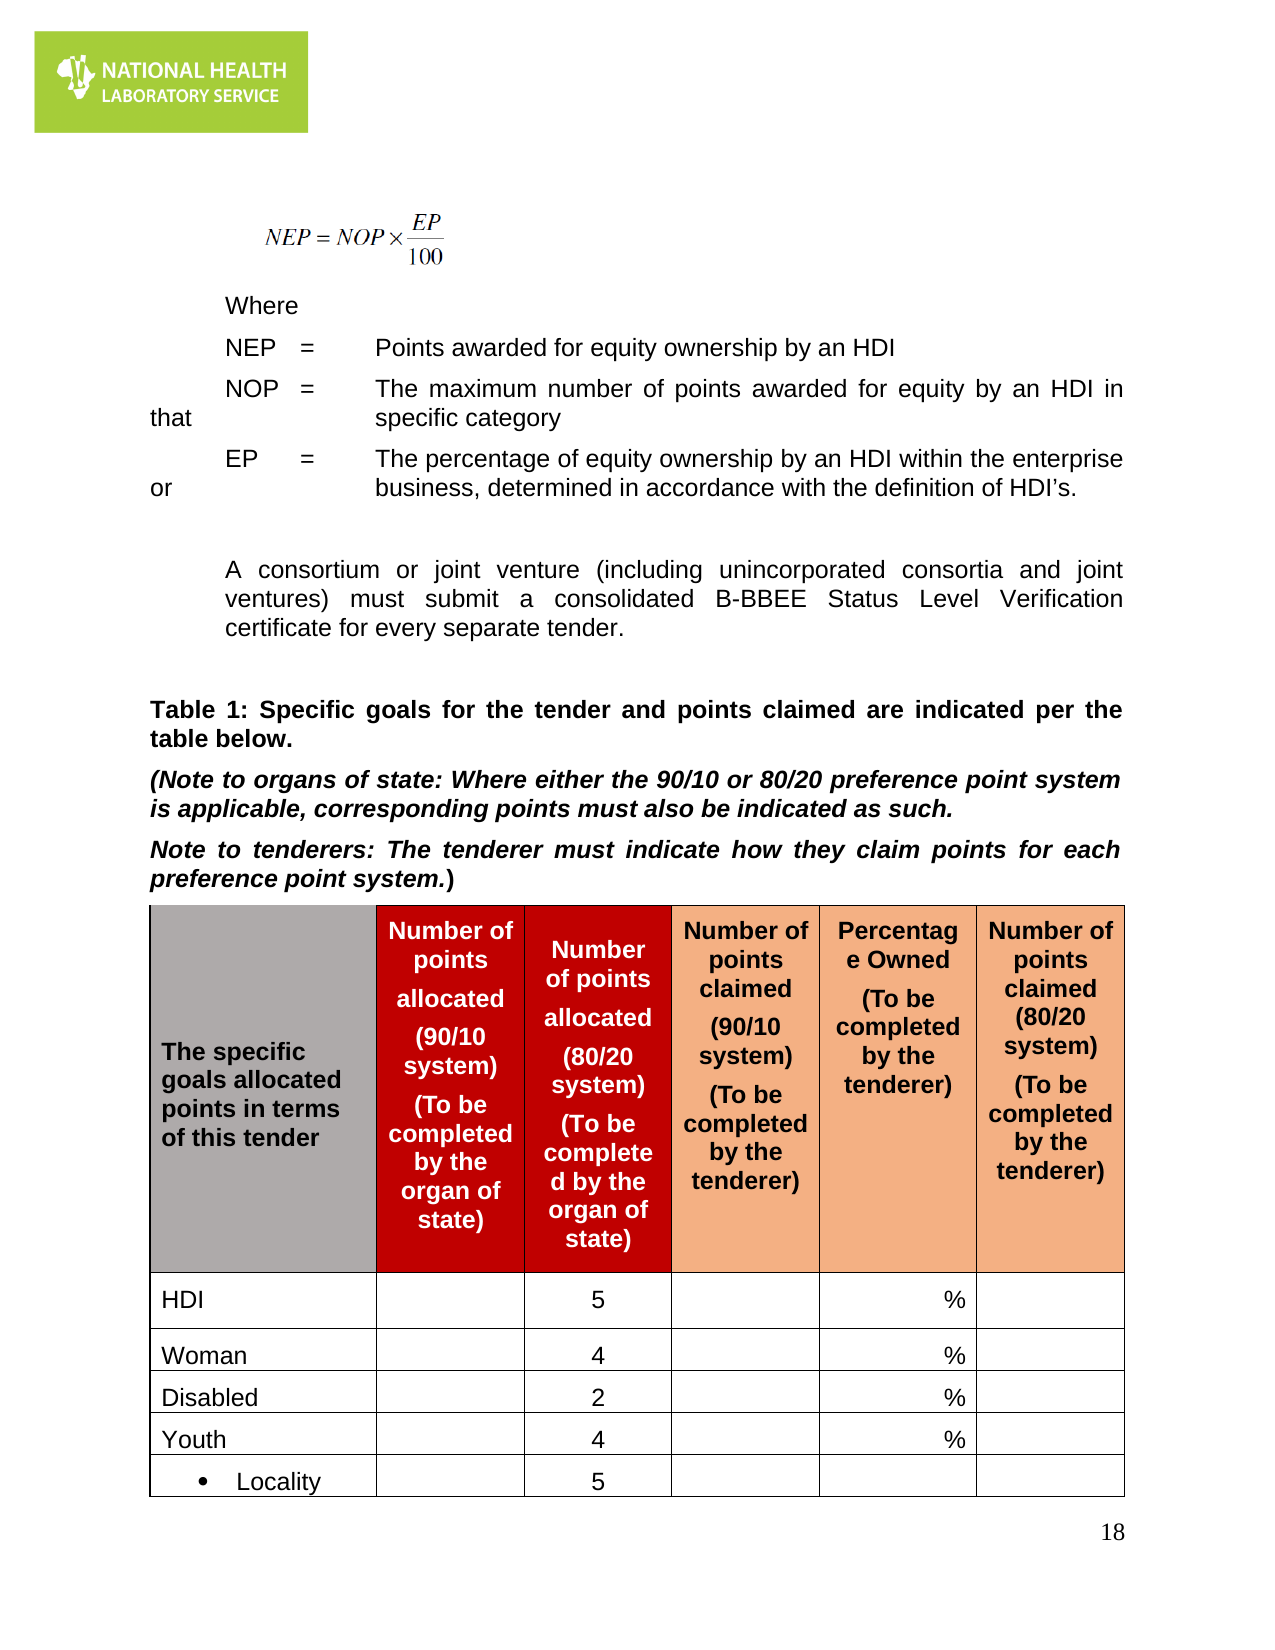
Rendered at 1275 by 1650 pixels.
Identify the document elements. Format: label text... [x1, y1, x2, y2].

table_header Number of points claimed (90/10 system) (To be completed by the tenderer) [672, 906, 819, 1272]
table_cell Youth [151, 1413, 376, 1454]
table_cell [977, 1413, 1124, 1454]
text (Note to organs of state: Where either the 90/10 or 80/20 preference point system is applicable, corresponding points must also be indicated as such. [150, 765, 1125, 822]
table_cell [377, 1329, 524, 1370]
table_cell [820, 1455, 976, 1496]
table_cell [672, 1413, 819, 1454]
table_header Number of points claimed (80/20 system) (To be completed by the tenderer) [977, 906, 1124, 1272]
table_header Number of points allocated (90/10 system) (To be completed by the organ of state) [377, 906, 524, 1272]
table_cell % [820, 1413, 976, 1454]
picture [225, 190, 479, 279]
text Note to tenderers: The tenderer must indicate how they claim points for each preference point system.) [150, 835, 1125, 892]
text A consortium or joint venture (including unincorporated consortia and joint ventures) must submit a consolidated B-BBEE Status Level Verification certificate for every separate tender. [225, 555, 1125, 641]
text NOP = The maximum number of points awarded for equity by an HDI in that specific category [150, 374, 1125, 431]
table_cell Locality Eastern Cape Region = 5 National = 2 [151, 1455, 376, 1496]
table_cell Disabled [151, 1371, 376, 1412]
table_cell [977, 1455, 1124, 1496]
table_cell 4 [525, 1329, 671, 1370]
text EP = The percentage of equity ownership by an HDI within the enterprise or business, determined in accordance with the definition of HDI’s. [150, 444, 1125, 501]
text NEP = Points awarded for equity ownership by an HDI [225, 332, 1125, 361]
table_cell [672, 1329, 819, 1370]
table_cell % [820, 1329, 976, 1370]
table_cell 2 [525, 1371, 671, 1412]
text Where [225, 291, 1125, 320]
table_header Percentage Owned (To be completed by the tenderer) [820, 906, 976, 1272]
table_cell % [820, 1371, 976, 1412]
table_cell % [820, 1273, 976, 1328]
picture [34, 31, 309, 133]
table_cell [672, 1455, 819, 1496]
table_cell 5 [525, 1455, 671, 1496]
table_cell Woman [151, 1329, 376, 1370]
table_cell [377, 1455, 524, 1496]
table_cell [672, 1273, 819, 1328]
table_header The specific goals allocated points in terms of this tender [151, 905, 376, 1272]
table_cell [977, 1329, 1124, 1370]
table_header Number of points allocated (80/20 system) (To be completed by the organ of state) [525, 906, 671, 1272]
table_cell [672, 1371, 819, 1412]
table_cell 4 [525, 1413, 671, 1454]
table_cell [377, 1273, 524, 1328]
table_cell [977, 1371, 1124, 1412]
table_cell 5 [525, 1273, 671, 1328]
table_cell [377, 1371, 524, 1412]
table_cell [977, 1273, 1124, 1328]
table_cell [377, 1413, 524, 1454]
text Table 1: Specific goals for the tender and points claimed are indicated per the table below. [150, 695, 1125, 752]
table_cell HDI [151, 1273, 376, 1328]
